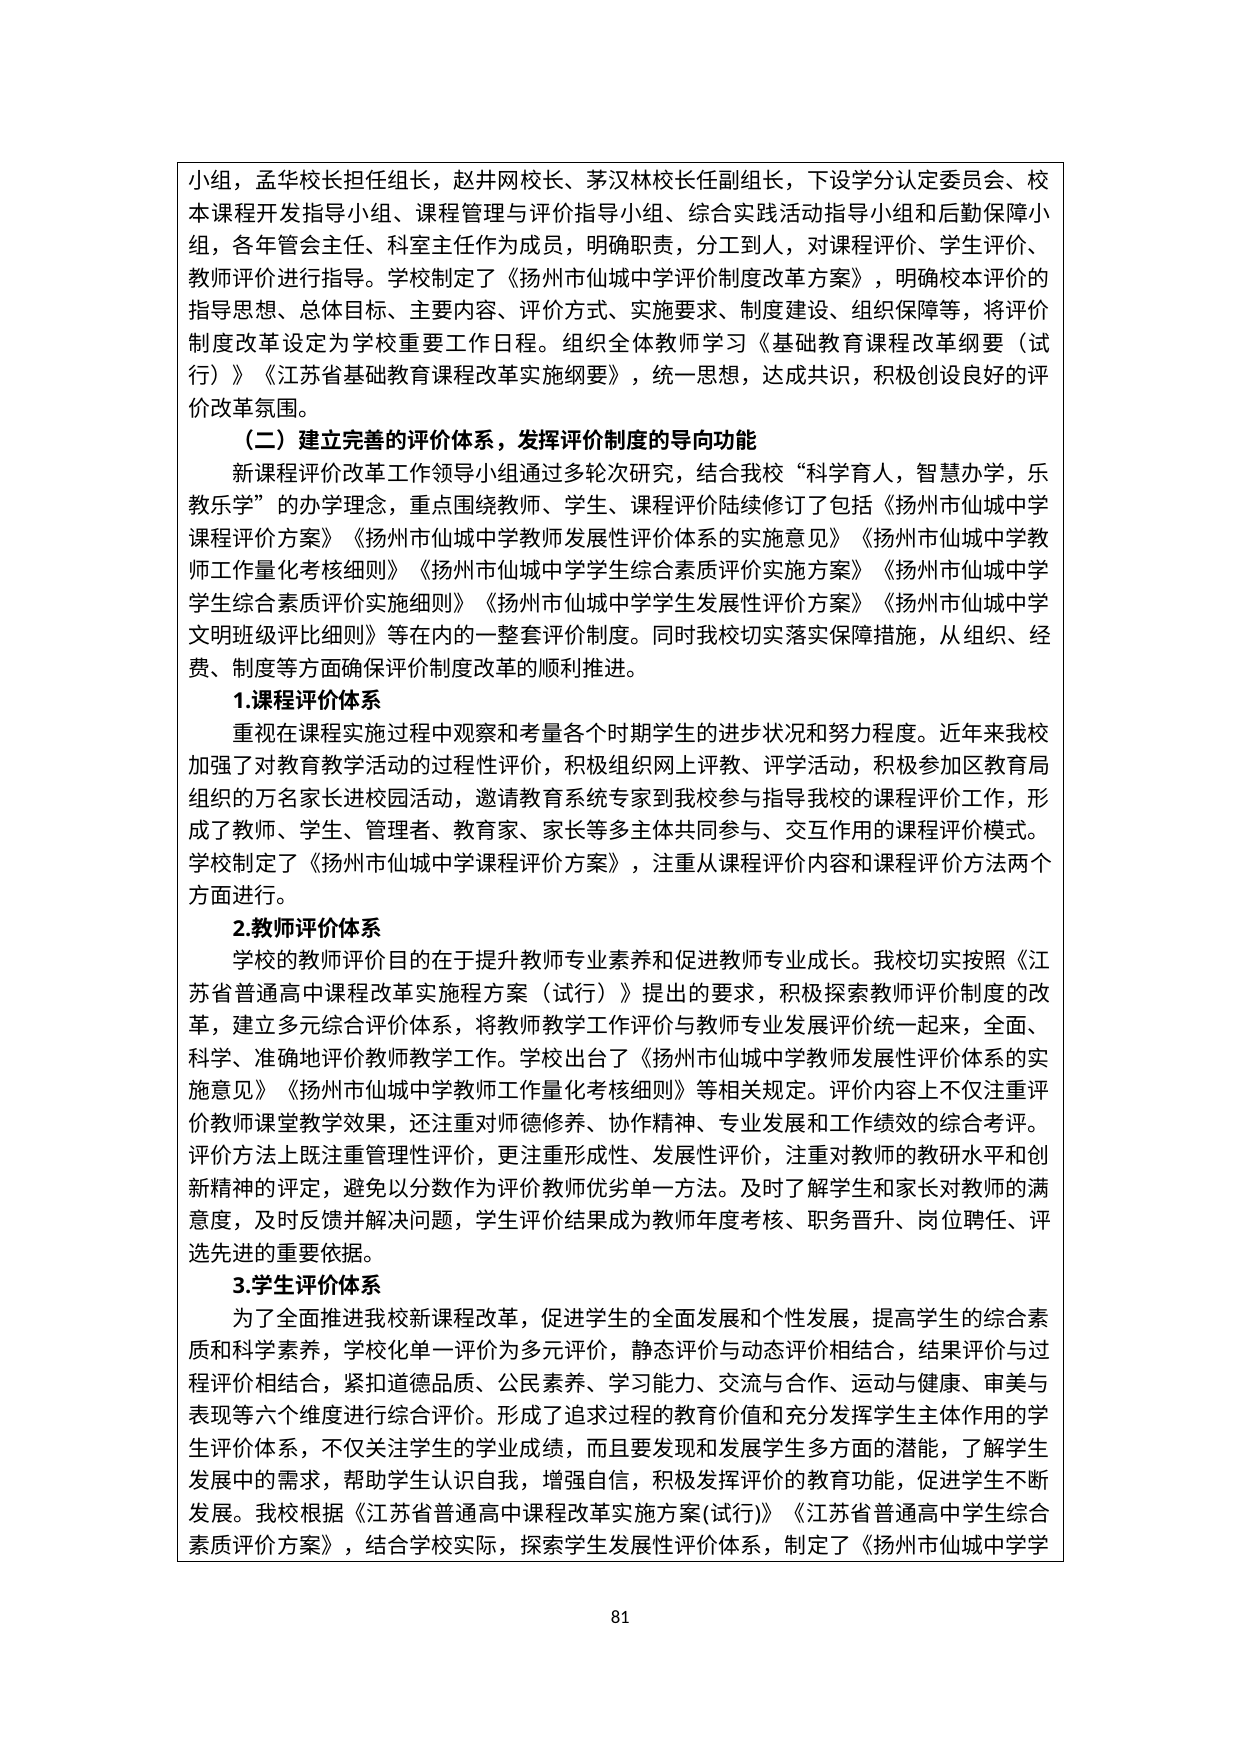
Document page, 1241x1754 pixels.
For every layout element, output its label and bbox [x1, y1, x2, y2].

table_cell [178, 163, 1063, 1561]
